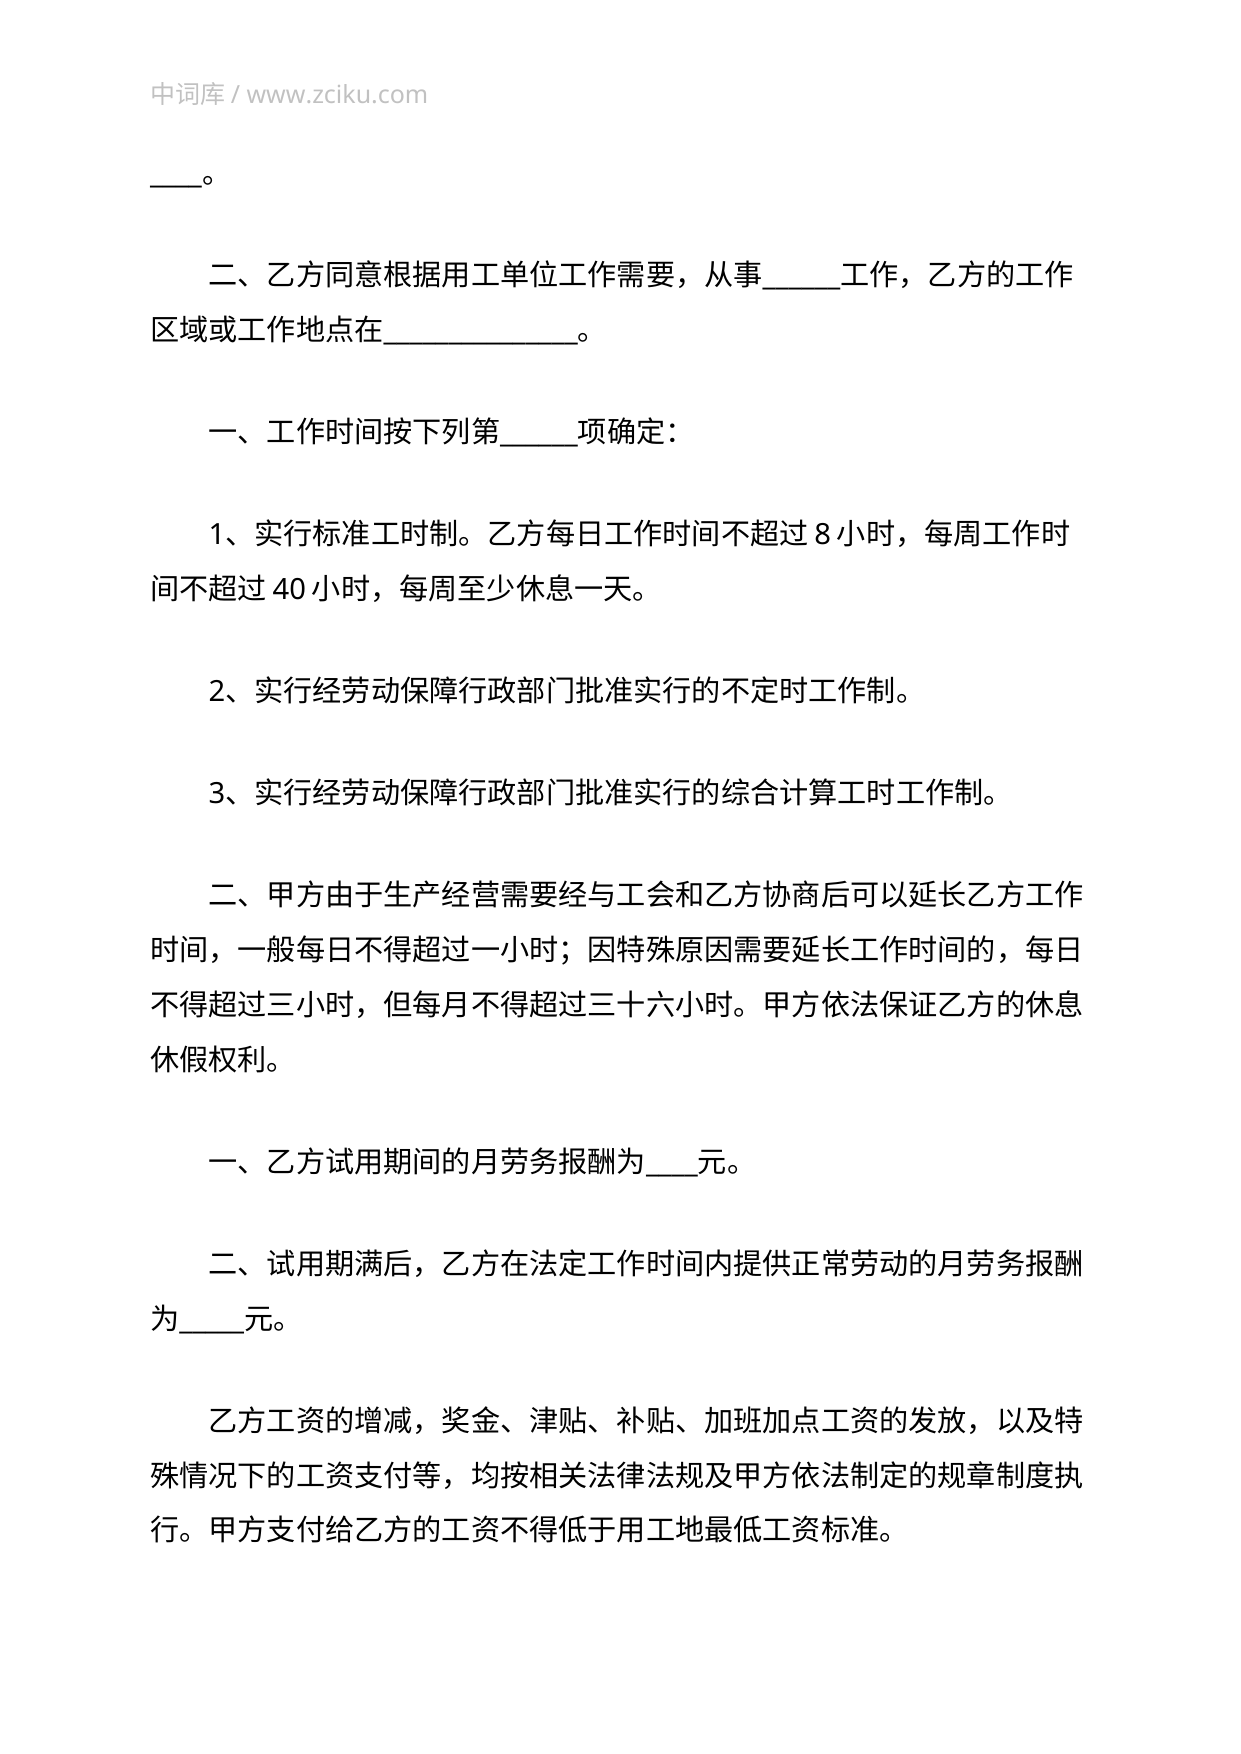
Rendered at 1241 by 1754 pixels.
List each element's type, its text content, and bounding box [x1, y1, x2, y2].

text 二、甲方由于生产经营需要经与工会和乙方协商后可以延长乙方工作时间，一般每日不得超过一小时；因特殊原因需要延长工作时间的，每日不得超过三小时，但每月不得超过三十六小时。甲方依法保证乙方的休息休假权利。 [150, 872, 1090, 1079]
text 一、乙方试用期间的月劳务报酬为____元。 [150, 1138, 1090, 1181]
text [150, 150, 1090, 192]
text 2、实行经劳动保障行政部门批准实行的不定时工作制。 [150, 668, 1090, 710]
text 二、试用期满后，乙方在法定工作时间内提供正常劳动的月劳务报酬为_____元。 [150, 1240, 1090, 1338]
text 1、实行标准工时制。乙方每日工作时间不超过8小时，每周工作时间不超过40小时，每周至少休息一天。 [150, 511, 1090, 608]
text 二、乙方同意根据用工单位工作需要，从事______工作，乙方的工作区域或工作地点在_______________。 [150, 252, 1090, 349]
text 一、工作时间按下列第______项确定： [150, 409, 1090, 451]
text 乙方工资的增减，奖金、津贴、补贴、加班加点工资的发放，以及特殊情况下的工资支付等，均按相关法律法规及甲方依法制定的规章制度执行。甲方支付给乙方的工资不得低于用工地最低工资标准。 [150, 1397, 1090, 1549]
text 3、实行经劳动保障行政部门批准实行的综合计算工时工作制。 [150, 770, 1090, 812]
